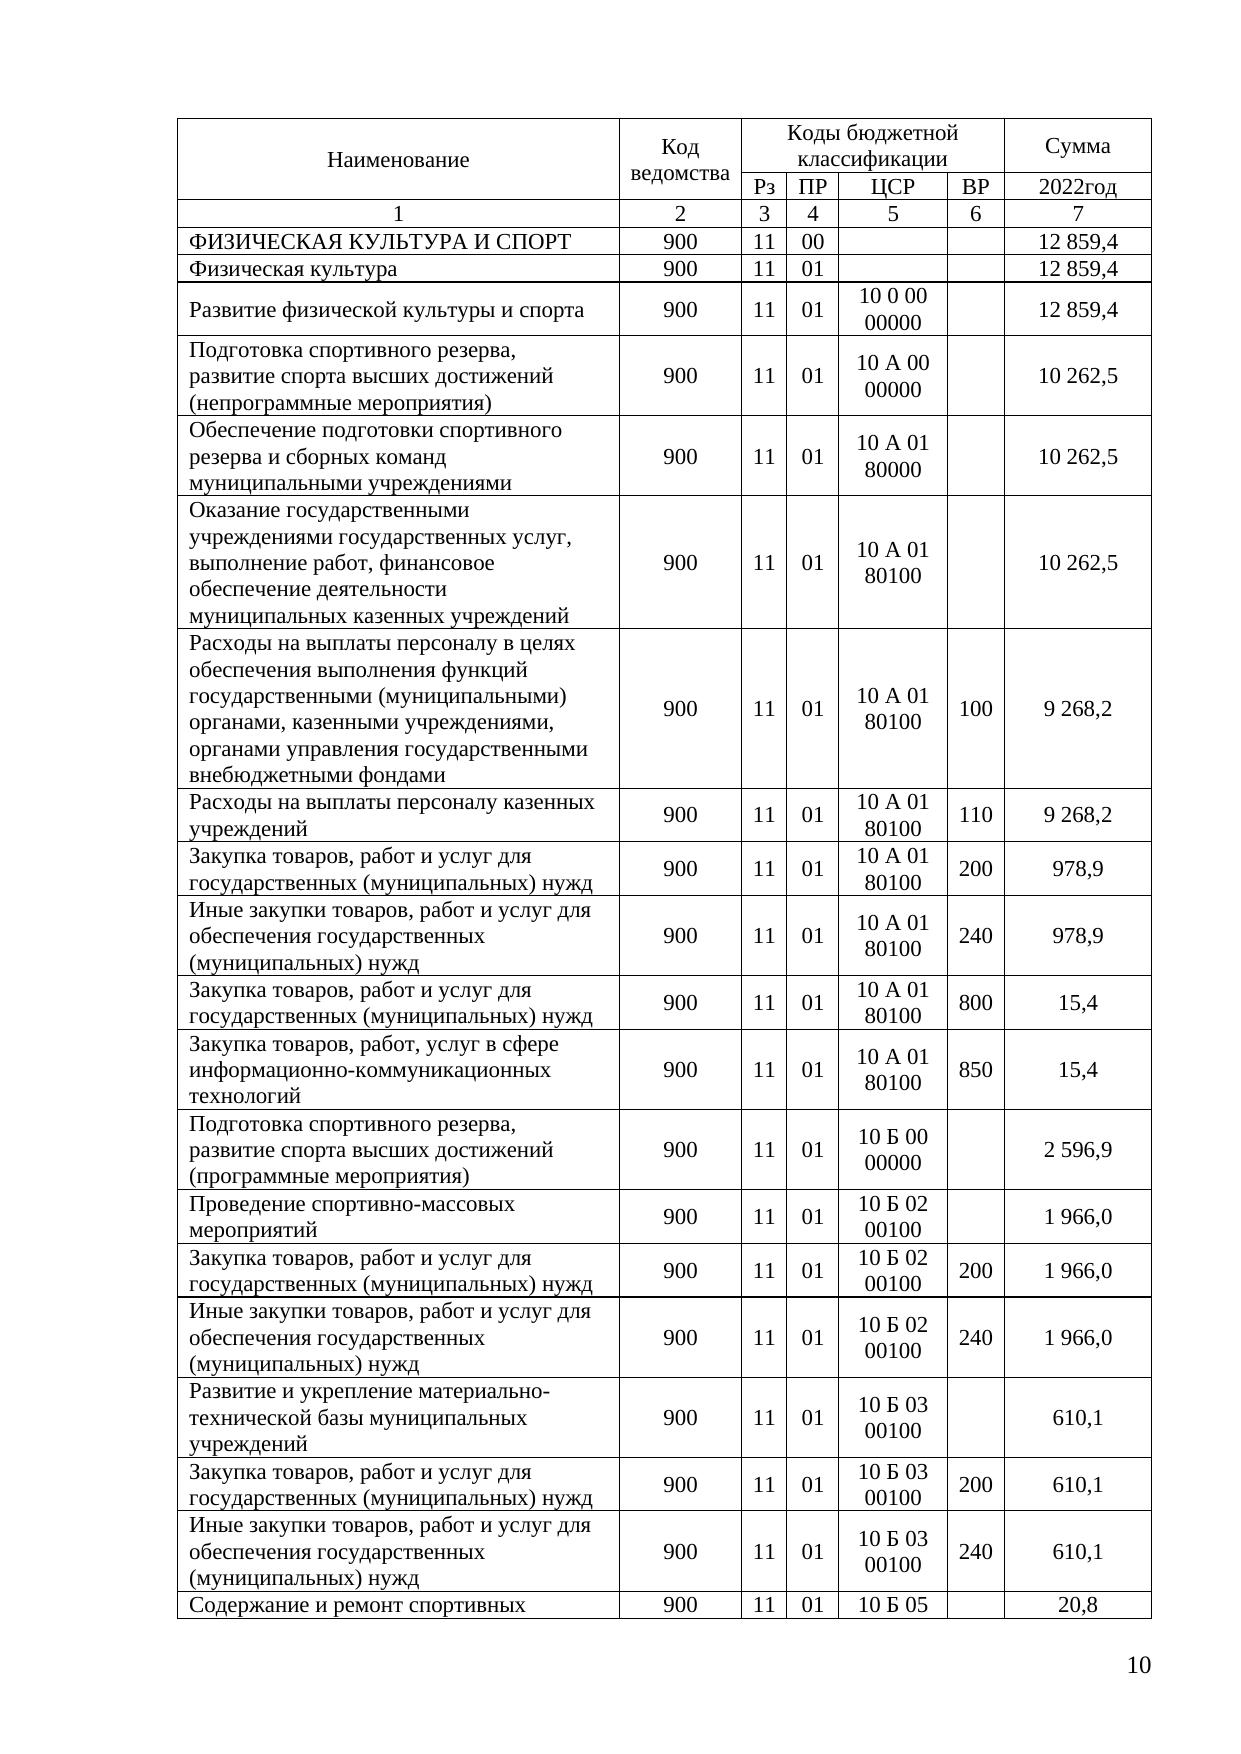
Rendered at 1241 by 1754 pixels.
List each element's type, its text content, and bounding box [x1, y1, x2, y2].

table_cell 01 [787, 1244, 838, 1296]
table_cell 01 [787, 1592, 838, 1618]
table_cell Закупка товаров, работ и услуг для государственных (муниципальных) нужд [178, 1458, 619, 1510]
table_cell 01 [787, 976, 838, 1029]
table_cell 01 [787, 842, 838, 895]
table_cell 9 268,2 [1005, 789, 1151, 841]
table_cell 900 [620, 789, 741, 841]
table_cell Подготовка спортивного резерва, развитие спорта высших достижений (программные мероприятия) [178, 1110, 619, 1189]
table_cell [178, 1592, 619, 1618]
table_cell 900 [620, 1458, 741, 1510]
table_cell Иные закупки товаров, работ и услуг для обеспечения государственных (муниципальных) нужд [178, 896, 619, 975]
table_cell 978,9 [1005, 896, 1151, 975]
table_cell Закупка товаров, работ и услуг для государственных (муниципальных) нужд [178, 842, 619, 895]
table_cell 900 [620, 1378, 741, 1457]
table_cell 11 [742, 1378, 786, 1457]
table_cell 3 [742, 200, 786, 227]
table_cell 2 596,9 [1005, 1110, 1151, 1189]
table_cell [948, 255, 1004, 281]
table_cell 900 [620, 283, 741, 335]
table_cell 11 [742, 228, 786, 254]
table_cell [948, 1190, 1004, 1243]
table_cell 9 268,2 [1005, 629, 1151, 787]
table_cell 11 [742, 1592, 786, 1618]
table_cell [839, 228, 947, 254]
table_cell 11 [742, 1458, 786, 1510]
table_cell 900 [620, 1190, 741, 1243]
table_cell Развитие физической культуры и спорта [178, 283, 619, 335]
table_cell 900 [620, 255, 741, 281]
table_cell Обеспечение подготовки спортивного резерва и сборных команд муниципальными учреждениями [178, 416, 619, 495]
table_cell 01 [787, 496, 838, 628]
table_cell 1 966,0 [1005, 1298, 1151, 1377]
table_cell 610,1 [1005, 1511, 1151, 1591]
table_cell 900 [620, 336, 741, 415]
table_cell 6 [948, 200, 1004, 227]
table_cell 900 [620, 416, 741, 495]
table_cell 900 [620, 1030, 741, 1109]
table_cell 10 А 00 00000 [839, 336, 947, 415]
table_cell 900 [620, 1592, 741, 1618]
table_cell 10 Б 02 00100 [839, 1244, 947, 1296]
table_cell 610,1 [1005, 1458, 1151, 1510]
table_cell 12 859,4 [1005, 228, 1151, 254]
table_cell 800 [948, 976, 1004, 1029]
table_cell 11 [742, 1244, 786, 1296]
table_cell 4 [787, 200, 838, 227]
table_cell 2 [620, 200, 741, 227]
table_cell ПР [787, 173, 838, 199]
table_cell 10 0 00 00000 [839, 283, 947, 335]
table_cell 20,8 [1005, 1592, 1151, 1618]
table_cell [948, 1110, 1004, 1189]
table_cell Расходы на выплаты персоналу казенных учреждений [178, 789, 619, 841]
table_cell 1 [178, 200, 619, 227]
table_cell 10 А 01 80100 [839, 842, 947, 895]
table_cell 15,4 [1005, 976, 1151, 1029]
table_cell 10 Б 02 00100 [839, 1298, 947, 1377]
table_cell 11 [742, 1511, 786, 1591]
table_cell 11 [742, 1110, 786, 1189]
table_cell 900 [620, 896, 741, 975]
table_cell 10 Б 03 00100 [839, 1458, 947, 1510]
table_cell ФИЗИЧЕСКАЯ КУЛЬТУРА И СПОРТ [178, 228, 619, 254]
table_cell 01 [787, 1030, 838, 1109]
table_cell 01 [787, 896, 838, 975]
table_cell 900 [620, 1511, 741, 1591]
table_header Сумма [1005, 119, 1151, 172]
table_cell 00 [787, 228, 838, 254]
table_cell Иные закупки товаров, работ и услуг для обеспечения государственных (муниципальных) нужд [178, 1511, 619, 1591]
table_cell 11 [742, 255, 786, 281]
table_cell Рз [742, 173, 786, 199]
table_cell Закупка товаров, работ, услуг в сфере информационно-коммуникационных технологий [178, 1030, 619, 1109]
table_cell 11 [742, 336, 786, 415]
table_cell 01 [787, 416, 838, 495]
table_cell Иные закупки товаров, работ и услуг для обеспечения государственных (муниципальных) нужд [178, 1298, 619, 1377]
table_cell 01 [787, 1458, 838, 1510]
table_cell 900 [620, 629, 741, 787]
table_cell 01 [787, 336, 838, 415]
table_cell 01 [787, 283, 838, 335]
table_header Код ведомства [620, 119, 741, 199]
table_cell [839, 255, 947, 281]
table_cell 10 А 01 80100 [839, 789, 947, 841]
table_cell ВР [948, 173, 1004, 199]
table_cell Проведение спортивно-массовых мероприятий [178, 1190, 619, 1243]
table_cell 11 [742, 789, 786, 841]
table_cell 01 [787, 789, 838, 841]
table_cell 900 [620, 228, 741, 254]
table_cell 11 [742, 629, 786, 787]
table_cell 240 [948, 1511, 1004, 1591]
table_cell 10 262,5 [1005, 496, 1151, 628]
table_cell 10 А 01 80000 [839, 416, 947, 495]
table_cell 610,1 [1005, 1378, 1151, 1457]
table_cell 01 [787, 1110, 838, 1189]
table_cell 10 А 01 80100 [839, 496, 947, 628]
table_cell 900 [620, 1298, 741, 1377]
table_cell 11 [742, 1298, 786, 1377]
table_cell Расходы на выплаты персоналу в целях обеспечения выполнения функций государственными (муниципальными) органами, казенными учреждениями, органами управления государственными внебюджетными фондами [178, 629, 619, 787]
table_cell 110 [948, 789, 1004, 841]
table_cell ЦСР [839, 173, 947, 199]
table_cell 10 Б 03 00100 [839, 1511, 947, 1591]
table_cell 10 262,5 [1005, 336, 1151, 415]
table_cell 11 [742, 283, 786, 335]
table_cell 200 [948, 1244, 1004, 1296]
table_cell 900 [620, 976, 741, 1029]
table_cell [948, 1378, 1004, 1457]
table_cell 01 [787, 1511, 838, 1591]
table_cell 100 [948, 629, 1004, 787]
table_cell 12 859,4 [1005, 255, 1151, 281]
table_cell 2022год [1005, 173, 1151, 199]
table_cell Развитие и укрепление материально-технической базы муниципальных учреждений [178, 1378, 619, 1457]
table_cell 240 [948, 896, 1004, 975]
table_cell 01 [787, 255, 838, 281]
table_cell [948, 1592, 1004, 1618]
table_cell 11 [742, 496, 786, 628]
table_cell 01 [787, 629, 838, 787]
table_cell 10 Б 00 00000 [839, 1110, 947, 1189]
table_cell 7 [1005, 200, 1151, 227]
table_cell 15,4 [1005, 1030, 1151, 1109]
table_cell Закупка товаров, работ и услуг для государственных (муниципальных) нужд [178, 976, 619, 1029]
table_cell 200 [948, 1458, 1004, 1510]
table_cell [948, 228, 1004, 254]
table_cell 11 [742, 416, 786, 495]
table_cell 978,9 [1005, 842, 1151, 895]
table_cell Оказание государственными учреждениями государственных услуг, выполнение работ, финансовое обеспечение деятельности муниципальных казенных учреждений [178, 496, 619, 628]
table_cell 12 859,4 [1005, 283, 1151, 335]
table_cell 10 Б 02 00100 [839, 1190, 947, 1243]
table_cell 01 [787, 1378, 838, 1457]
table_cell 10 Б 03 00100 [839, 1378, 947, 1457]
table_cell Физическая культура [178, 255, 619, 281]
table_cell [948, 283, 1004, 335]
table_cell 240 [948, 1298, 1004, 1377]
table_cell 11 [742, 896, 786, 975]
table_cell 850 [948, 1030, 1004, 1109]
table_cell 10 Б 05 00100 [839, 1592, 947, 1618]
table_cell 900 [620, 496, 741, 628]
table_header Коды бюджетной классификации [742, 119, 1004, 172]
table_cell 10 А 01 80100 [839, 976, 947, 1029]
table_cell 10 А 01 80100 [839, 1030, 947, 1109]
table_cell 900 [620, 1110, 741, 1189]
table_cell 10 А 01 80100 [839, 896, 947, 975]
table_cell 200 [948, 842, 1004, 895]
table_cell 10 262,5 [1005, 416, 1151, 495]
table_cell 11 [742, 1190, 786, 1243]
table_cell 11 [742, 842, 786, 895]
table_cell 10 А 01 80100 [839, 629, 947, 787]
table_cell 11 [742, 976, 786, 1029]
table_cell 900 [620, 1244, 741, 1296]
table_cell 01 [787, 1298, 838, 1377]
table_cell Закупка товаров, работ и услуг для государственных (муниципальных) нужд [178, 1244, 619, 1296]
table_cell [948, 496, 1004, 628]
table_header Наименование [178, 119, 619, 199]
table_cell [948, 416, 1004, 495]
table_cell [948, 336, 1004, 415]
table_cell 11 [742, 1030, 786, 1109]
table_cell 900 [620, 842, 741, 895]
table_cell Подготовка спортивного резерва, развитие спорта высших достижений (непрограммные мероприятия) [178, 336, 619, 415]
table_cell 1 966,0 [1005, 1190, 1151, 1243]
table_cell 1 966,0 [1005, 1244, 1151, 1296]
table_cell 5 [839, 200, 947, 227]
table_cell 01 [787, 1190, 838, 1243]
